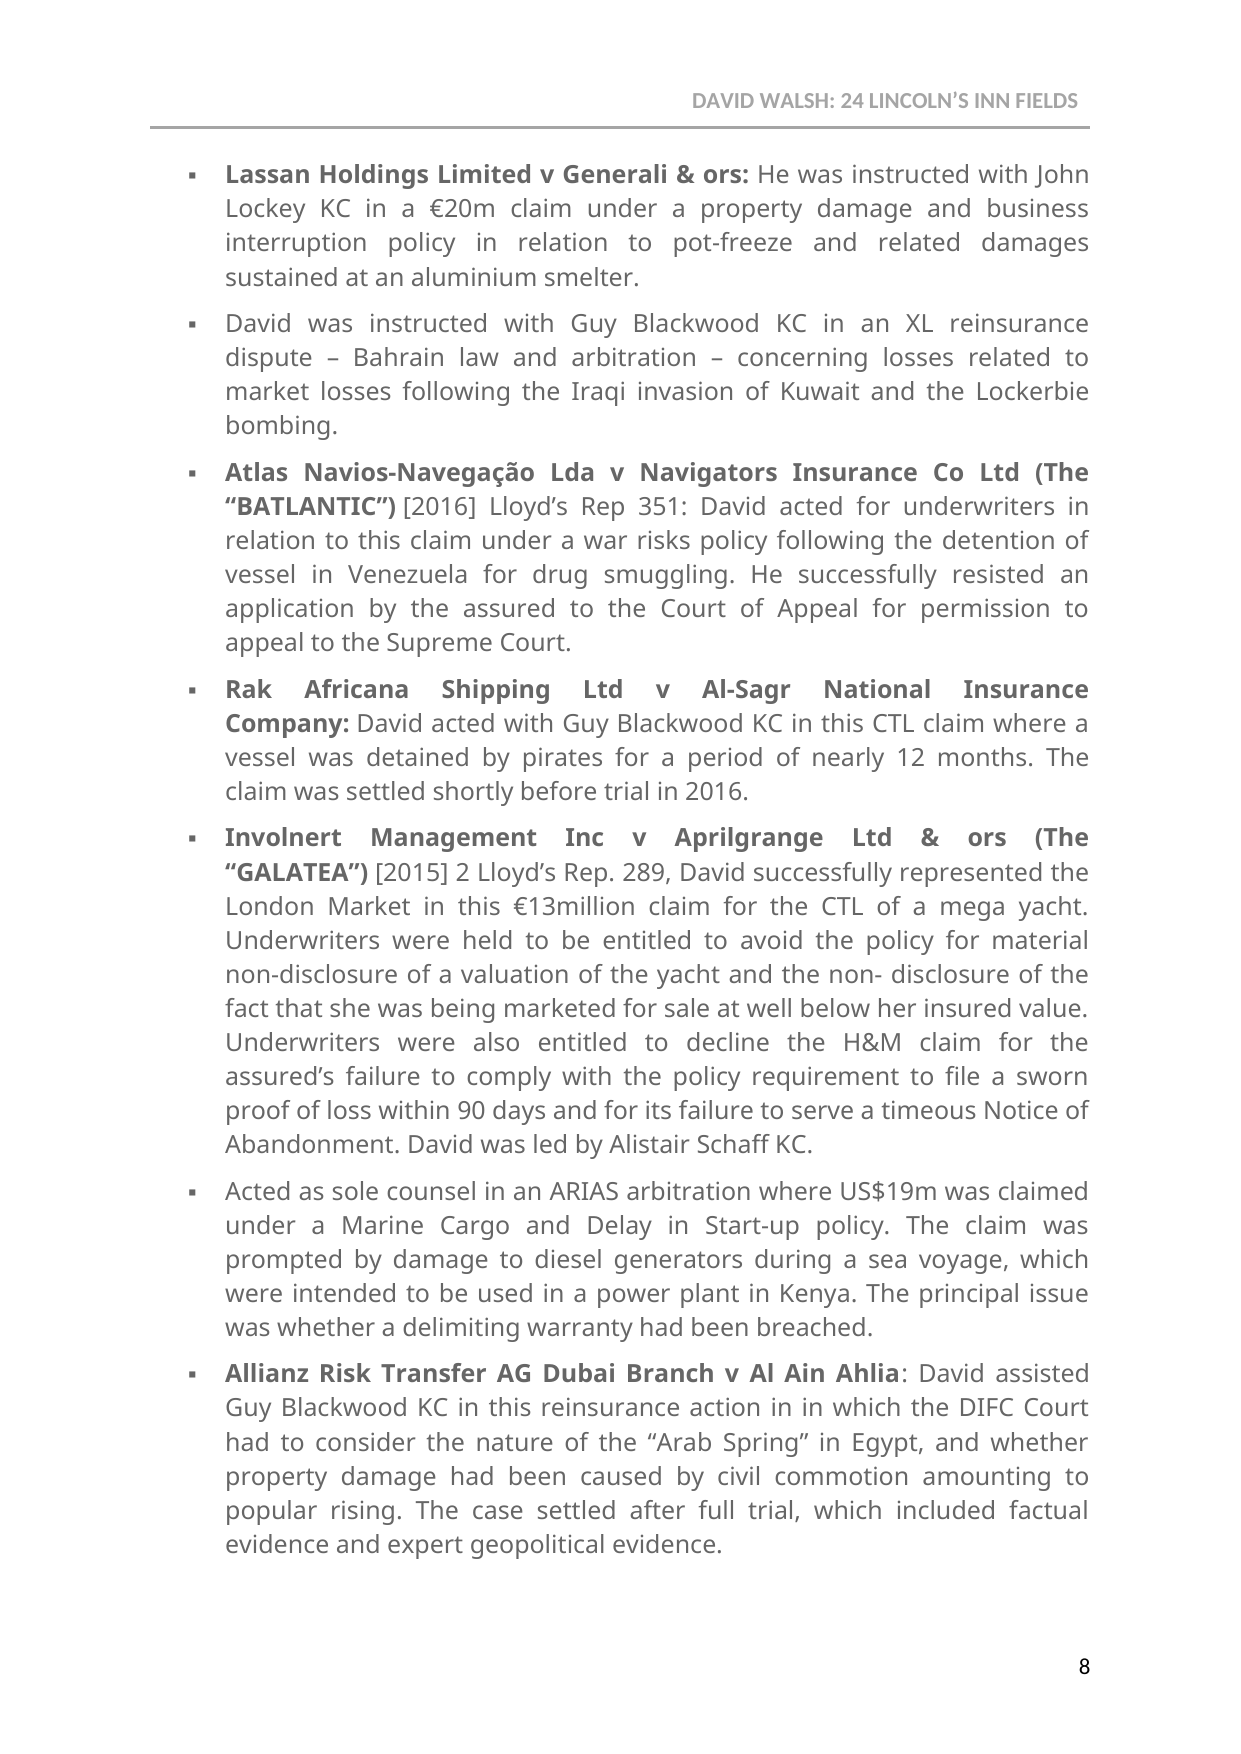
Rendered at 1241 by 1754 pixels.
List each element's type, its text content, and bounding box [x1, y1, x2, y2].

list Allianz Risk Transfer AG Dubai Branch v Al Ain Ahlia: David assisted Guy Blackwood KC in this reinsurance action in in which the DIFC Court had to consider the nature of the “Arab Spring” in Egypt, and whether property damage had been caused by civil commotion amounting to popular rising. The case settled after full trial, which included factual evidence and expert geopolitical evidence. [187, 1356, 1090, 1560]
list David was instructed with Guy Blackwood KC in an XL reinsurance dispute – Bahrain law and arbitration – concerning losses related to market losses following the Iraqi invasion of Kuwait and the Lockerbie bombing. [187, 306, 1090, 442]
list Acted as sole counsel in an ARIAS arbitration where US$19m was claimed under a Marine Cargo and Delay in Start-up policy. The claim was prompted by damage to diesel generators during a sea voyage, which were intended to be used in a power plant in Kenya. The principal issue was whether a delimiting warranty had been breached. [187, 1173, 1090, 1343]
list Lassan Holdings Limited v Generali & ors: He was instructed with John Lockey KC in a €20m claim under a property damage and business interruption policy in relation to pot-freeze and related damages sustained at an aluminium smelter. [187, 157, 1090, 293]
list Involnert Management Inc v Aprilgrange Ltd & ors (The “GALATEA”) [2015] 2 Lloyd’s Rep. 289, David successfully represented the London Market in this €13million claim for the CTL of a mega yacht. Underwriters were held to be entitled to avoid the policy for material non-disclosure of a valuation of the yacht and the non- disclosure of the fact that she was being marketed for sale at well below her insured value. Underwriters were also entitled to decline the H&M claim for the assured’s failure to comply with the policy requirement to file a sworn proof of loss within 90 days and for its failure to serve a timeous Notice of Abandonment. David was led by Alistair Schaff KC. [187, 820, 1090, 1161]
list Atlas Navios-Navegação Lda v Navigators Insurance Co Ltd (The “BATLANTIC”) [2016] Lloyd’s Rep 351: David acted for underwriters in relation to this claim under a war risks policy following the detention of vessel in Venezuela for drug smuggling. He successfully resisted an application by the assured to the Court of Appeal for permission to appeal to the Supreme Court. [187, 454, 1090, 659]
list Rak Africana Shipping Ltd v Al-Sagr National Insurance Company: David acted with Guy Blackwood KC in this CTL claim where a vessel was detained by pirates for a period of nearly 12 months. The claim was settled shortly before trial in 2016. [187, 671, 1090, 808]
